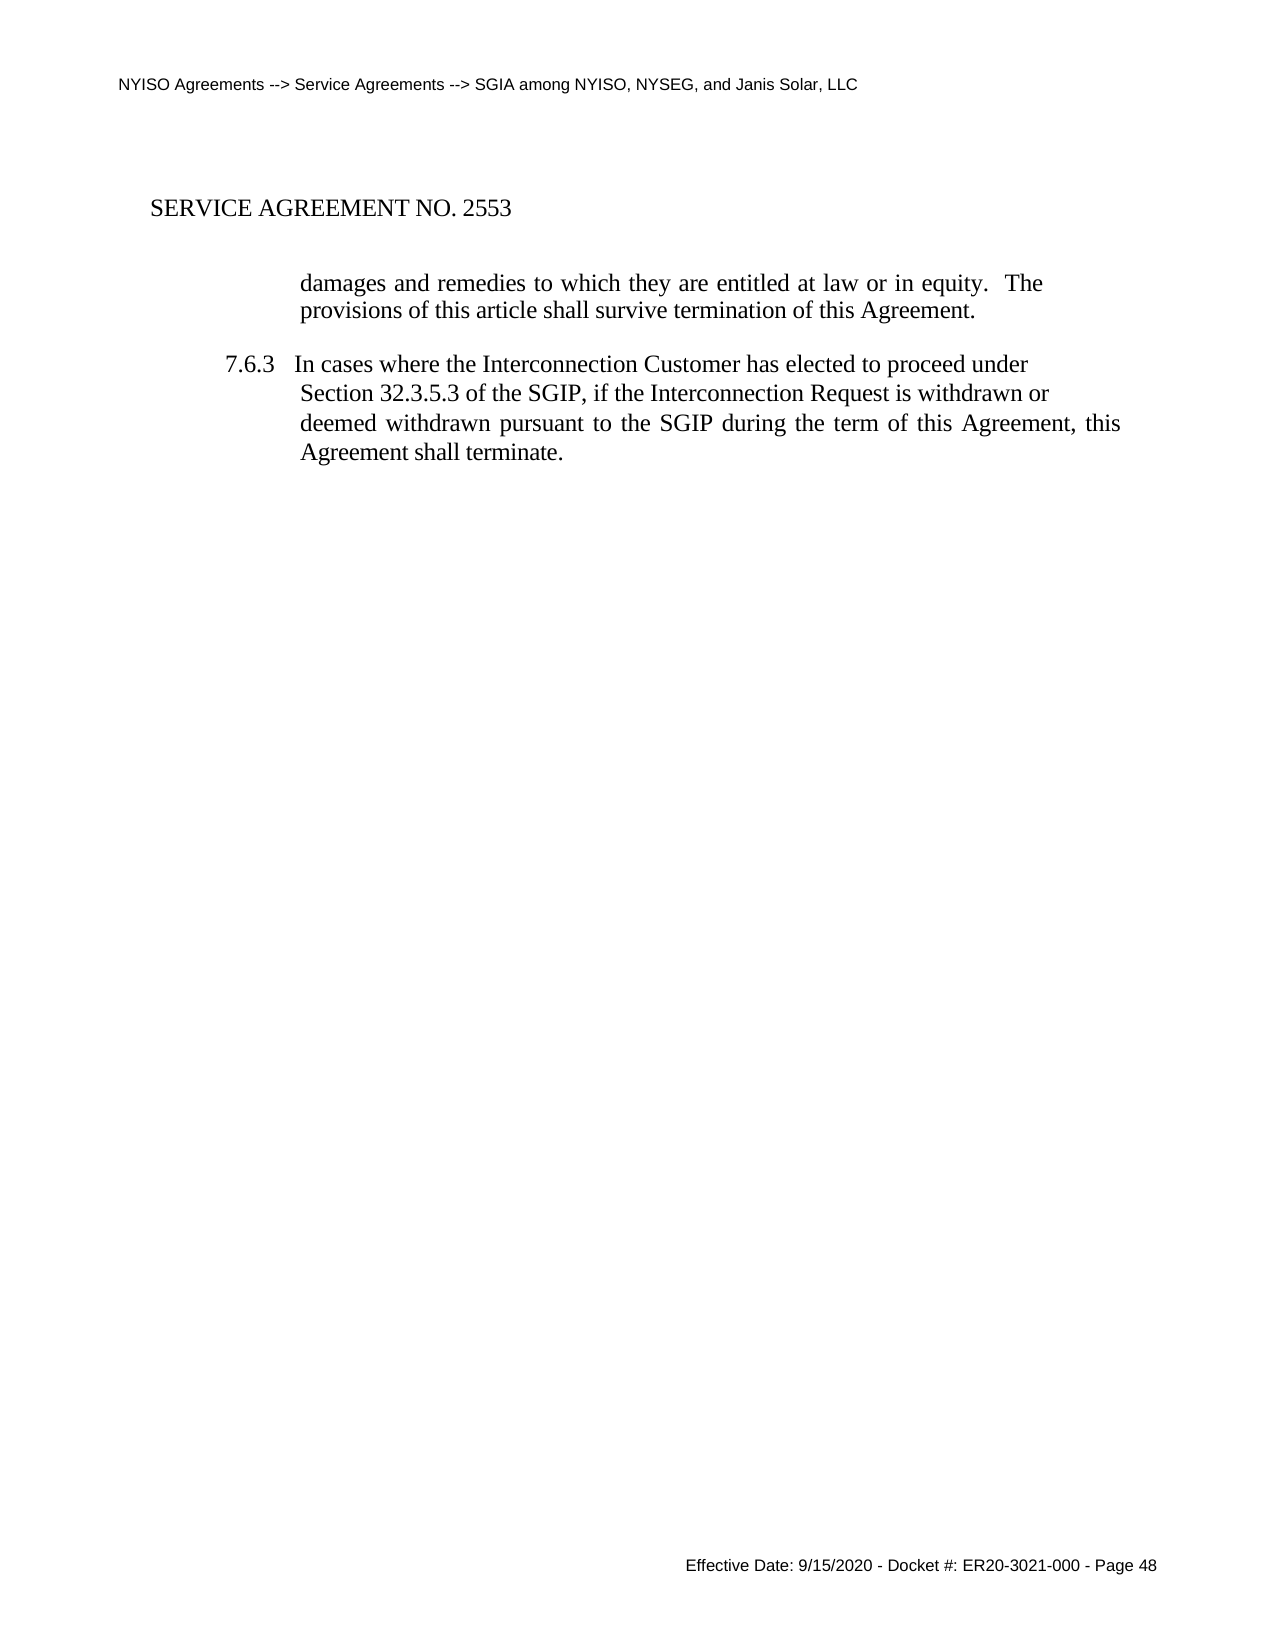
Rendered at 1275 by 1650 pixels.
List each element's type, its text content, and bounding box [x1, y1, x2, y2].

text damages and remedies to which they are entitled at law or in equity. The provisions of this article shall survive termination of this Agreement. [300, 270, 1052, 324]
text deemed withdrawn pursuant to the SGIP during the term of this Agreement, this Agreement shall terminate. [300, 408, 1122, 466]
text Section 32.3.5.3 of the SGIP, if the Interconnection Request is withdrawn or [300, 379, 1275, 407]
text 7.6.3 In cases where the Interconnection Customer has elected to proceed under [225, 349, 1275, 378]
text SERVICE AGREEMENT NO. 2553 [150, 193, 1275, 222]
